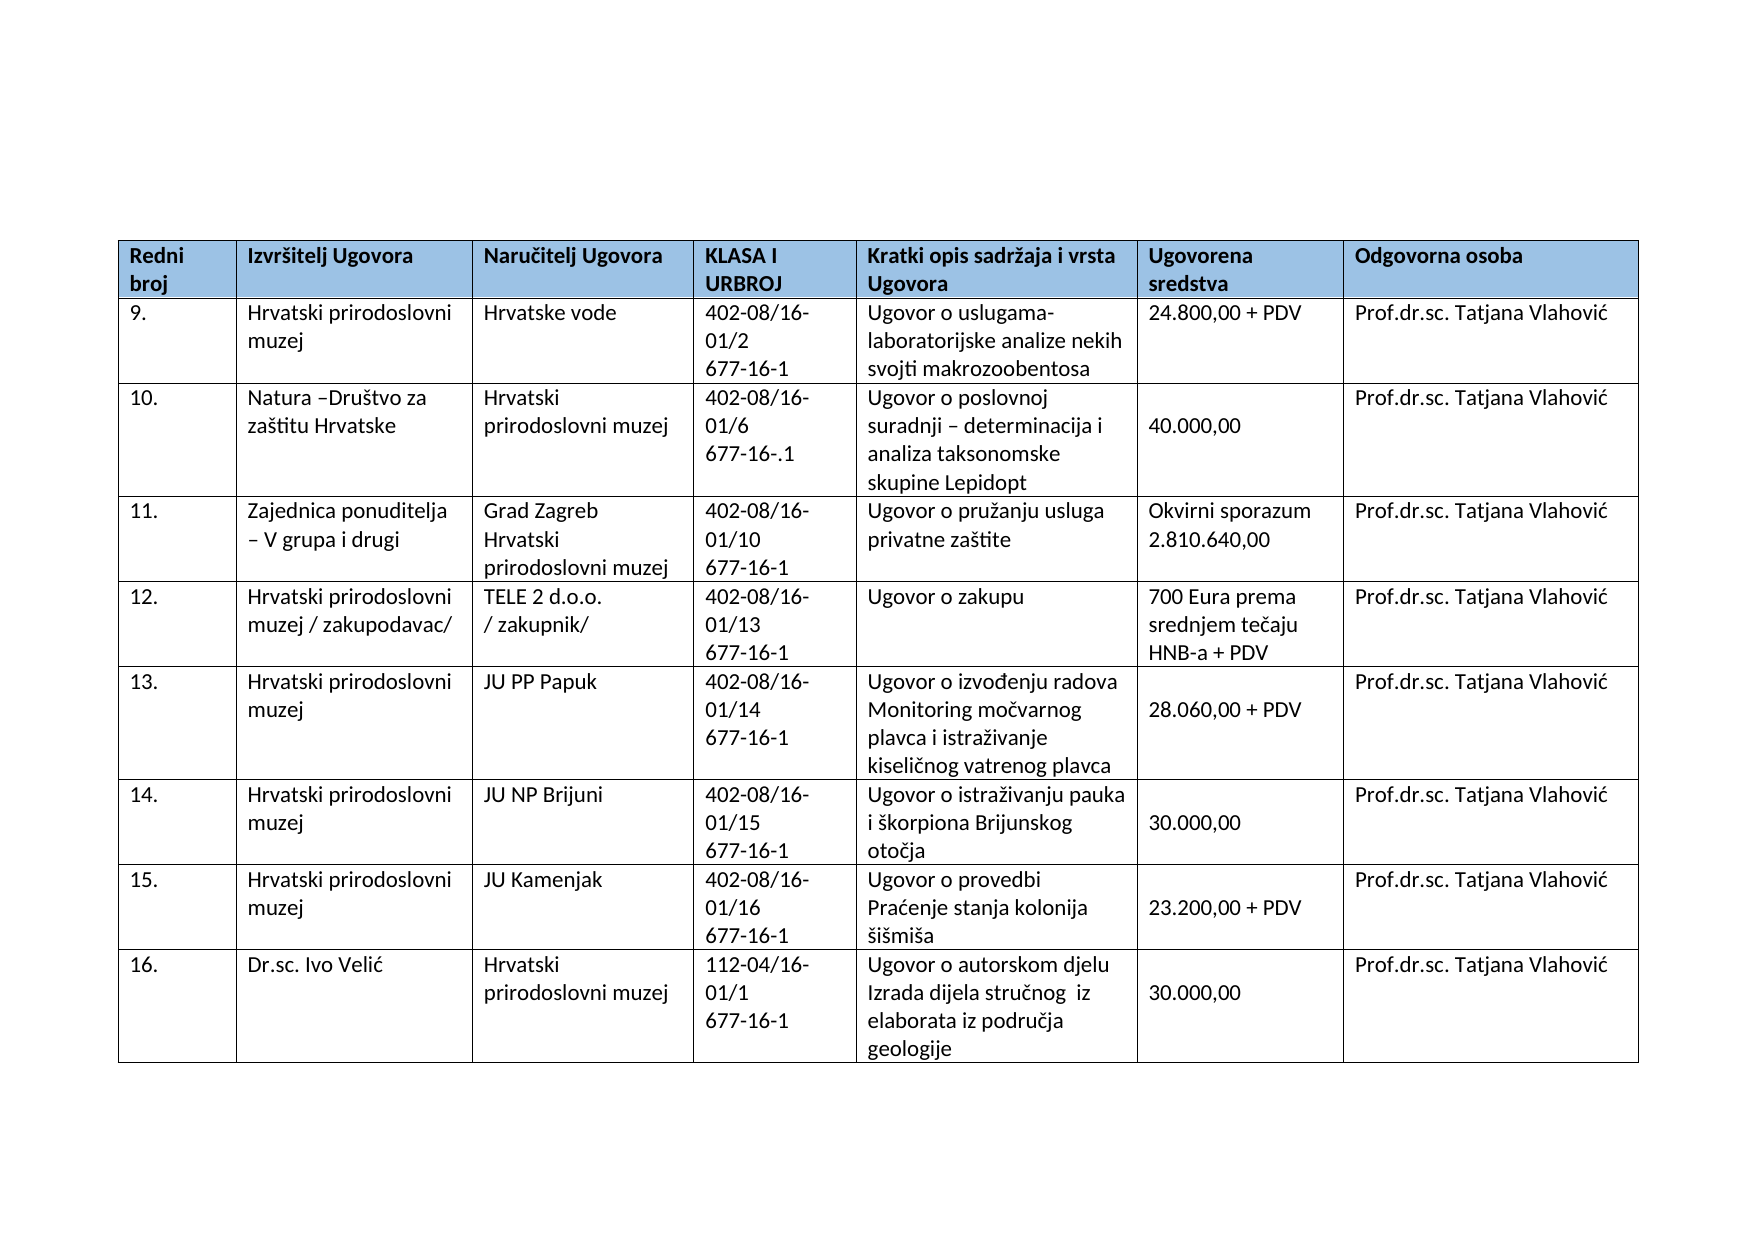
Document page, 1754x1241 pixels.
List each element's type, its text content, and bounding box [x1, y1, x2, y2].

table_cell 700 Eura prema srednjem tečaju HNB-a + PDV [1138, 582, 1343, 666]
table_header Naručitelj Ugovora [473, 241, 693, 297]
table_cell Ugovor o pružanju usluga privatne zaštite [857, 497, 1137, 581]
table_cell 112-04/16-01/1 677-16-1 [694, 950, 856, 1062]
table_cell Prof.dr.sc. Tatjana Vlahović [1344, 950, 1638, 1062]
table_header KLASA I URBROJ [694, 241, 856, 297]
table_cell Natura –Društvo za zaštitu Hrvatske [237, 384, 472, 496]
table_cell 15. [119, 865, 236, 949]
table_cell 13. [119, 667, 236, 779]
table_cell Dr.sc. Ivo Velić [237, 950, 472, 1062]
table_header Ugovorena sredstva [1138, 241, 1343, 297]
table_cell 40.000,00 [1138, 384, 1343, 496]
table_cell Ugovor o poslovnoj suradnji – determinacija i analiza taksonomske skupine Lepidopt [857, 384, 1137, 496]
table_cell Prof.dr.sc. Tatjana Vlahović [1344, 865, 1638, 949]
table_cell Ugovor o autorskom djelu Izrada dijela stručnog iz elaborata iz područja geologije [857, 950, 1137, 1062]
table_cell 402-08/16-01/2 677-16-1 [694, 299, 856, 382]
table_cell Ugovor o provedbi Praćenje stanja kolonija šišmiša [857, 865, 1137, 949]
table_cell 402-08/16-01/16 677-16-1 [694, 865, 856, 949]
table_cell 402-08/16-01/15 677-16-1 [694, 780, 856, 864]
table_cell Hrvatski prirodoslovni muzej / zakupodavac/ [237, 582, 472, 666]
table_cell 30.000,00 [1138, 780, 1343, 864]
table_cell 11. [119, 497, 236, 581]
table_cell Hrvatski prirodoslovni muzej [237, 780, 472, 864]
table_cell JU NP Brijuni [473, 780, 693, 864]
table_header Redni broj [119, 241, 236, 297]
table_cell 24.800,00 + PDV [1138, 299, 1343, 382]
table_cell 402-08/16-01/14 677-16-1 [694, 667, 856, 779]
table_cell Hrvatski prirodoslovni muzej [473, 384, 693, 496]
table_cell Prof.dr.sc. Tatjana Vlahović [1344, 582, 1638, 666]
table_cell Prof.dr.sc. Tatjana Vlahović [1344, 667, 1638, 779]
table_cell 402-08/16-01/13 677-16-1 [694, 582, 856, 666]
table_cell Ugovor o zakupu [857, 582, 1137, 666]
table_cell Hrvatski prirodoslovni muzej [237, 667, 472, 779]
table_cell Hrvatski prirodoslovni muzej [237, 299, 472, 382]
table_cell 9. [119, 299, 236, 382]
table_cell Ugovor o izvođenju radova Monitoring močvarnog plavca i istraživanje kiseličnog vatrenog plavca [857, 667, 1137, 779]
table_cell Zajednica ponuditelja – V grupa i drugi [237, 497, 472, 581]
table_header Odgovorna osoba [1344, 241, 1638, 297]
table_cell JU Kamenjak [473, 865, 693, 949]
table_cell Prof.dr.sc. Tatjana Vlahović [1344, 780, 1638, 864]
table_cell Okvirni sporazum 2.810.640,00 [1138, 497, 1343, 581]
table_cell 16. [119, 950, 236, 1062]
table_cell Hrvatski prirodoslovni muzej [473, 950, 693, 1062]
table_cell 402-08/16-01/10 677-16-1 [694, 497, 856, 581]
table_cell JU PP Papuk [473, 667, 693, 779]
table_cell Hrvatske vode [473, 299, 693, 382]
table_header Izvršitelj Ugovora [237, 241, 472, 297]
table_cell Prof.dr.sc. Tatjana Vlahović [1344, 384, 1638, 496]
table_cell 12. [119, 582, 236, 666]
table_cell Grad Zagreb Hrvatski prirodoslovni muzej [473, 497, 693, 581]
table_cell TELE 2 d.o.o. / zakupnik/ [473, 582, 693, 666]
table_header Kratki opis sadržaja i vrsta Ugovora [857, 241, 1137, 297]
table_cell Ugovor o uslugama-laboratorijske analize nekih svojti makrozoobentosa [857, 299, 1137, 382]
table_cell 28.060,00 + PDV [1138, 667, 1343, 779]
table_cell Ugovor o istraživanju pauka i škorpiona Brijunskog otočja [857, 780, 1137, 864]
table_cell 10. [119, 384, 236, 496]
table_cell Prof.dr.sc. Tatjana Vlahović [1344, 497, 1638, 581]
table_cell 14. [119, 780, 236, 864]
table_cell 23.200,00 + PDV [1138, 865, 1343, 949]
table_cell 30.000,00 [1138, 950, 1343, 1062]
table_cell Prof.dr.sc. Tatjana Vlahović [1344, 299, 1638, 382]
table_cell 402-08/16-01/6 677-16-.1 [694, 384, 856, 496]
table_cell Hrvatski prirodoslovni muzej [237, 865, 472, 949]
